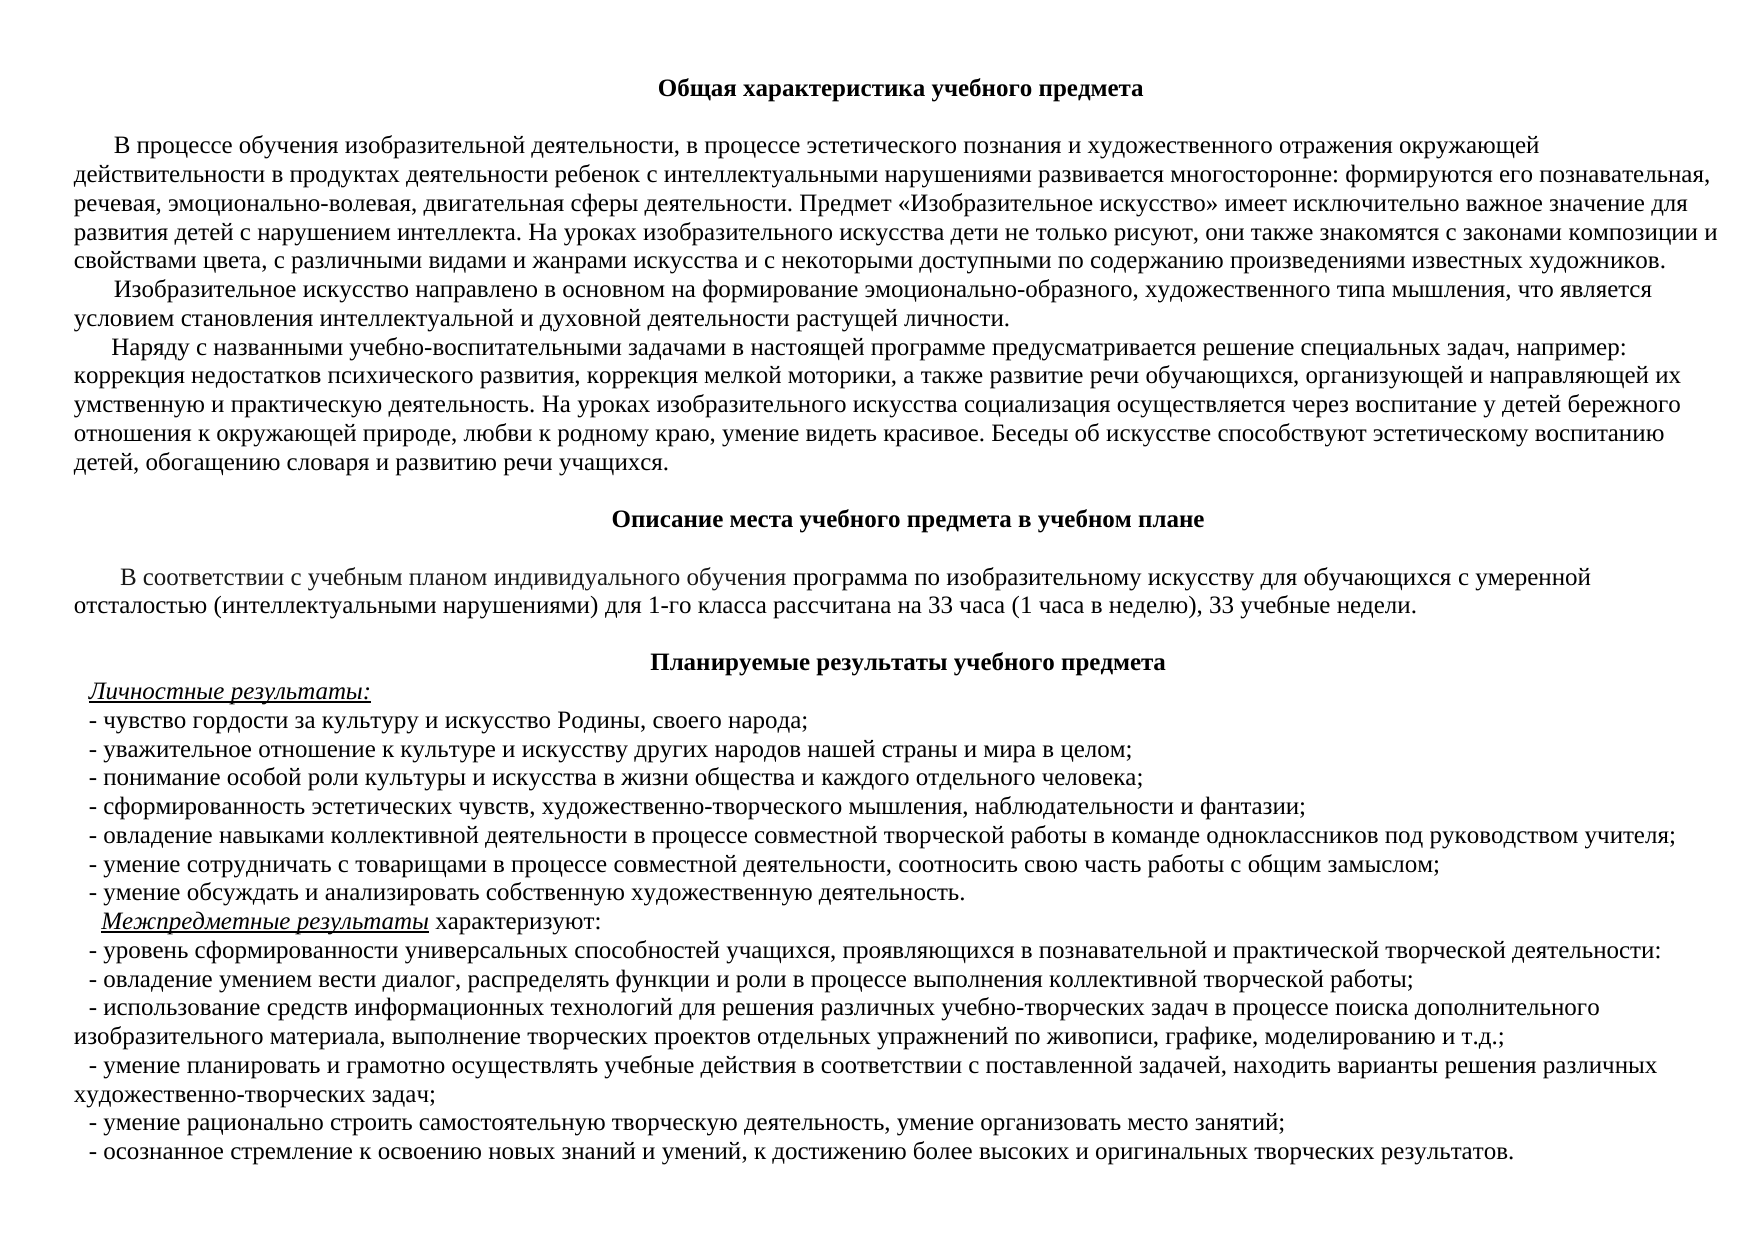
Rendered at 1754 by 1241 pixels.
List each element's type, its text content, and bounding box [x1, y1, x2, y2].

text - умение планировать и грамотно осуществлять учебные действия в соответствии с поставленной задачей, находить варианты решения различных художественно-творческих задач; [74, 1050, 1728, 1107]
text - понимание особой роли культуры и искусства в жизни общества и каждого отдельного человека; [74, 762, 1728, 791]
text Изобразительное искусство направлено в основном на формирование эмоционально-образного, художественного типа мышления, что является условием становления интеллектуальной и духовной деятельности растущей личности. [74, 274, 1728, 332]
text - умение рационально строить самостоятельную творческую деятельность, умение организовать место занятий; [74, 1107, 1728, 1136]
text - умение обсуждать и анализировать собственную художественную деятельность. [74, 877, 1728, 906]
text - использование средств информационных технологий для решения различных учебно-творческих задач в процессе поиска дополнительного изобразительного материала, выполнение творческих проектов отдельных упражнений по живописи, графике, моделированию и т.д.; [74, 992, 1728, 1050]
text - овладение умением вести диалог, распределять функции и роли в процессе выполнения коллективной творческой работы; [74, 964, 1728, 992]
text - осознанное стремление к освоению новых знаний и умений, к достижению более высоких и оригинальных творческих результатов. [74, 1136, 1728, 1165]
text Личностные результаты: [74, 676, 1728, 705]
text - уважительное отношение к культуре и искусству других народов нашей страны и мира в целом; [74, 734, 1728, 762]
text Планируемые результаты учебного предмета [74, 647, 1728, 676]
text - уровень сформированности универсальных способностей учащихся, проявляющихся в познавательной и практической творческой деятельности: [74, 935, 1728, 964]
text Межпредметные результаты характеризуют: [74, 906, 1728, 935]
text Наряду с названными учебно-воспитательными задачами в настоящей программе предусматривается решение специальных задач, например: коррекция недостатков психического развития, коррекция мелкой моторики, а также развитие речи обучающихся, организующей и направляющей их умственную и практическую деятельность. На уроках изобразительного искусства социализация осуществляется через воспитание у детей бережного отношения к окружающей природе, любви к родному краю, умение видеть красивое. Беседы об искусстве способствуют эстетическому воспитанию детей, обогащению словаря и развитию речи учащихся. [74, 332, 1728, 476]
text Общая характеристика учебного предмета [74, 73, 1713, 102]
text - чувство гордости за культуру и искусство Родины, своего народа; [74, 705, 1728, 734]
text В соответствии с учебным планом индивидуального обучения программа по изобразительному искусству для обучающихся с умеренной отсталостью (интеллектуальными нарушениями) для 1-го класса рассчитана на 33 часа (1 часа в неделю), 33 учебные недели. [74, 562, 1728, 619]
text В процессе обучения изобразительной деятельности, в процессе эстетического познания и художественного отражения окружающей действительности в продуктах деятельности ребенок с интеллектуальными нарушениями развивается многосторонне: формируются его познавательная, речевая, эмоционально-волевая, двигательная сферы деятельности. Предмет «Изобразительное искусство» имеет исключительно важное значение для развития детей с нарушением интеллекта. На уроках изобразительного искусства дети не только рисуют, они также знакомятся с законами композиции и свойствами цвета, с различными видами и жанрами искусства и с некоторыми доступными по содержанию произведениями известных художников. [74, 131, 1728, 274]
text - умение сотрудничать с товарищами в процессе совместной деятельности, соотносить свою часть работы с общим замыслом; [74, 849, 1728, 877]
text - сформированность эстетических чувств, художественно-творческого мышления, наблюдательности и фантазии; [74, 791, 1728, 820]
text - овладение навыками коллективной деятельности в процессе совместной творческой работы в команде одноклассников под руководством учителя; [74, 820, 1728, 849]
text Описание места учебного предмета в учебном плане [74, 504, 1728, 533]
